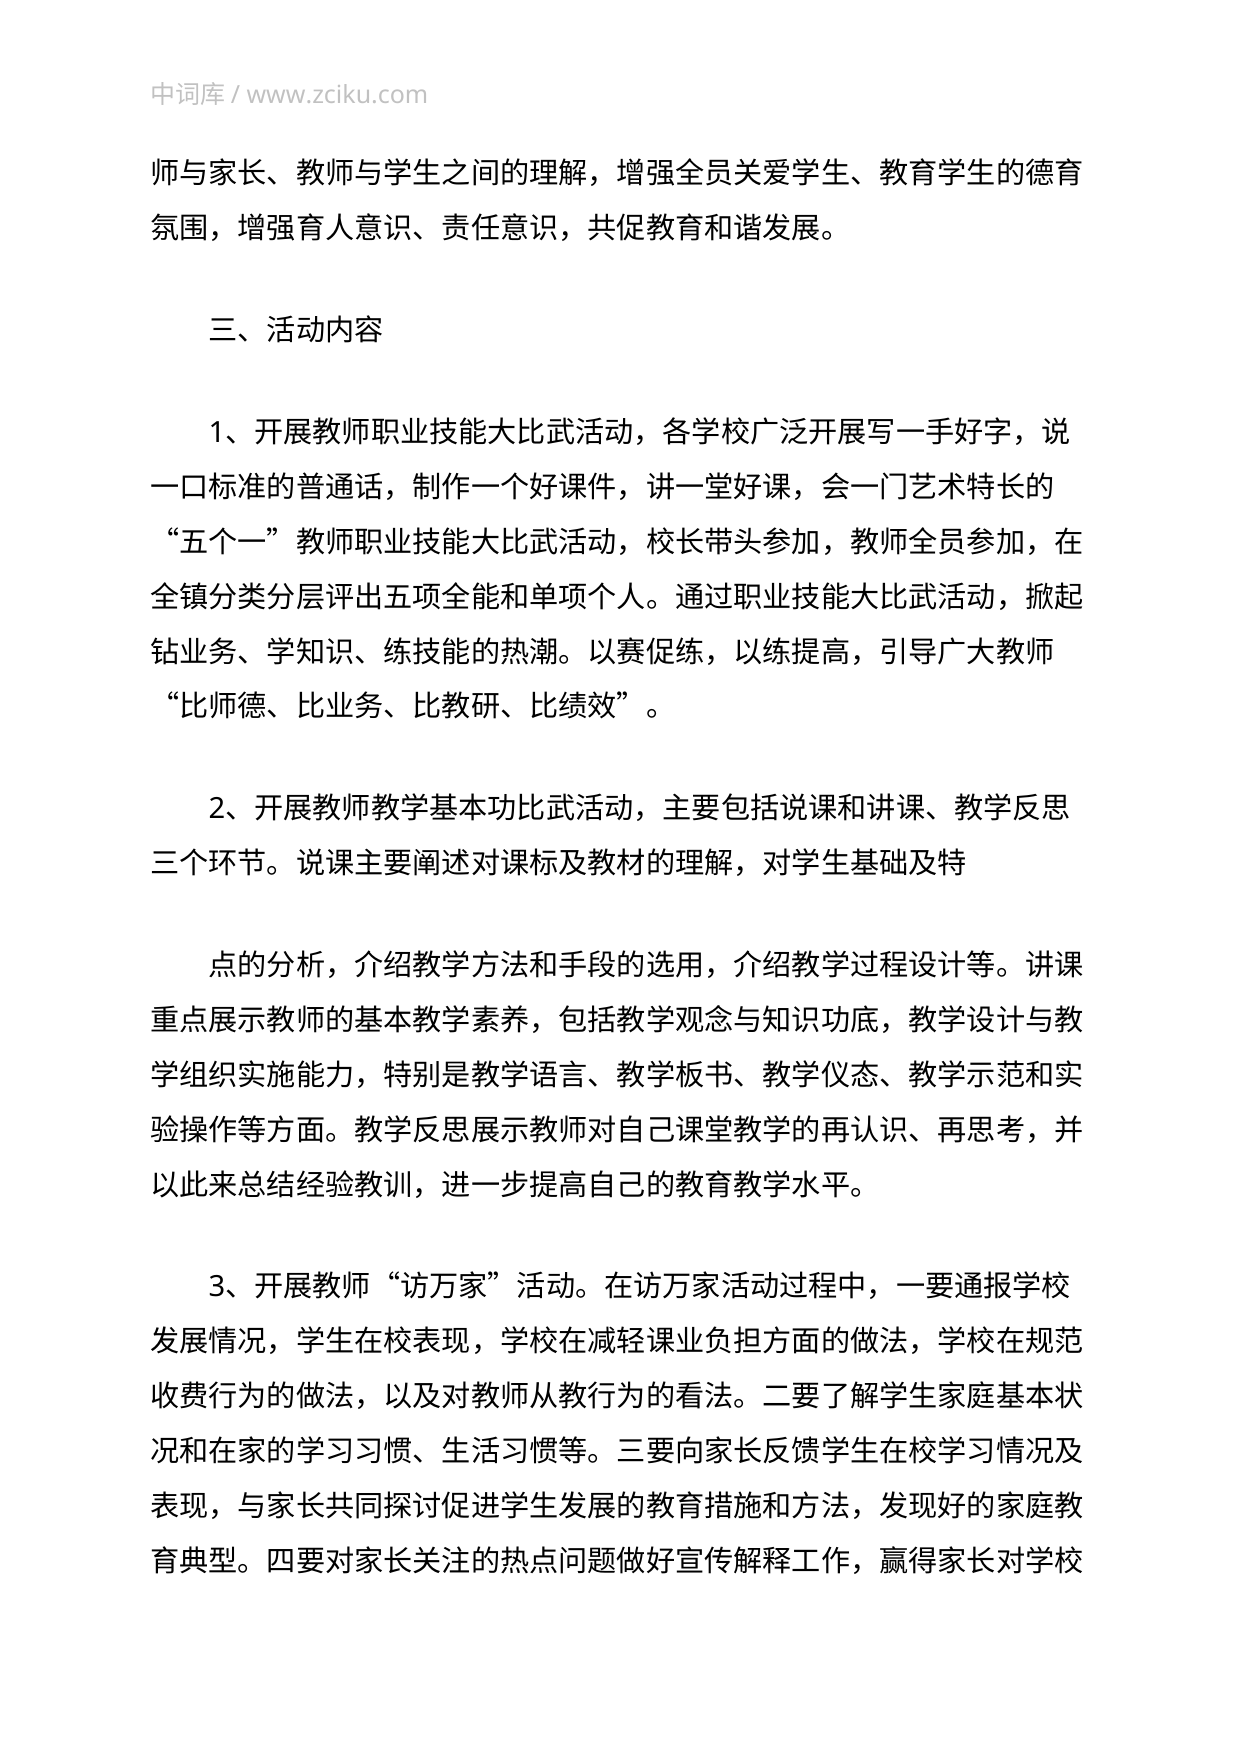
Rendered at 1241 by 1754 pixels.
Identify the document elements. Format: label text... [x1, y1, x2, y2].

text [150, 150, 1090, 247]
text 2、开展教师教学基本功比武活动，主要包括说课和讲课、教学反思三个环节。说课主要阐述对课标及教材的理解，对学生基础及特 [150, 785, 1090, 882]
text 点的分析，介绍教学方法和手段的选用，介绍教学过程设计等。讲课重点展示教师的基本教学素养，包括教学观念与知识功底，教学设计与教学组织实施能力，特别是教学语言、教学板书、教学仪态、教学示范和实验操作等方面。教学反思展示教师对自己课堂教学的再认识、再思考，并以此来总结经验教训，进一步提高自己的教育教学水平。 [150, 942, 1090, 1203]
text 三、活动内容 [150, 307, 1090, 349]
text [150, 1263, 1090, 1580]
text 1、开展教师职业技能大比武活动，各学校广泛开展写一手好字，说一口标准的普通话，制作一个好课件，讲一堂好课，会一门艺术特长的“五个一”教师职业技能大比武活动，校长带头参加，教师全员参加，在全镇分类分层评出五项全能和单项个人。通过职业技能大比武活动，掀起钻业务、学知识、练技能的热潮。以赛促练，以练提高，引导广大教师“比师德、比业务、比教研、比绩效”。 [150, 408, 1090, 725]
